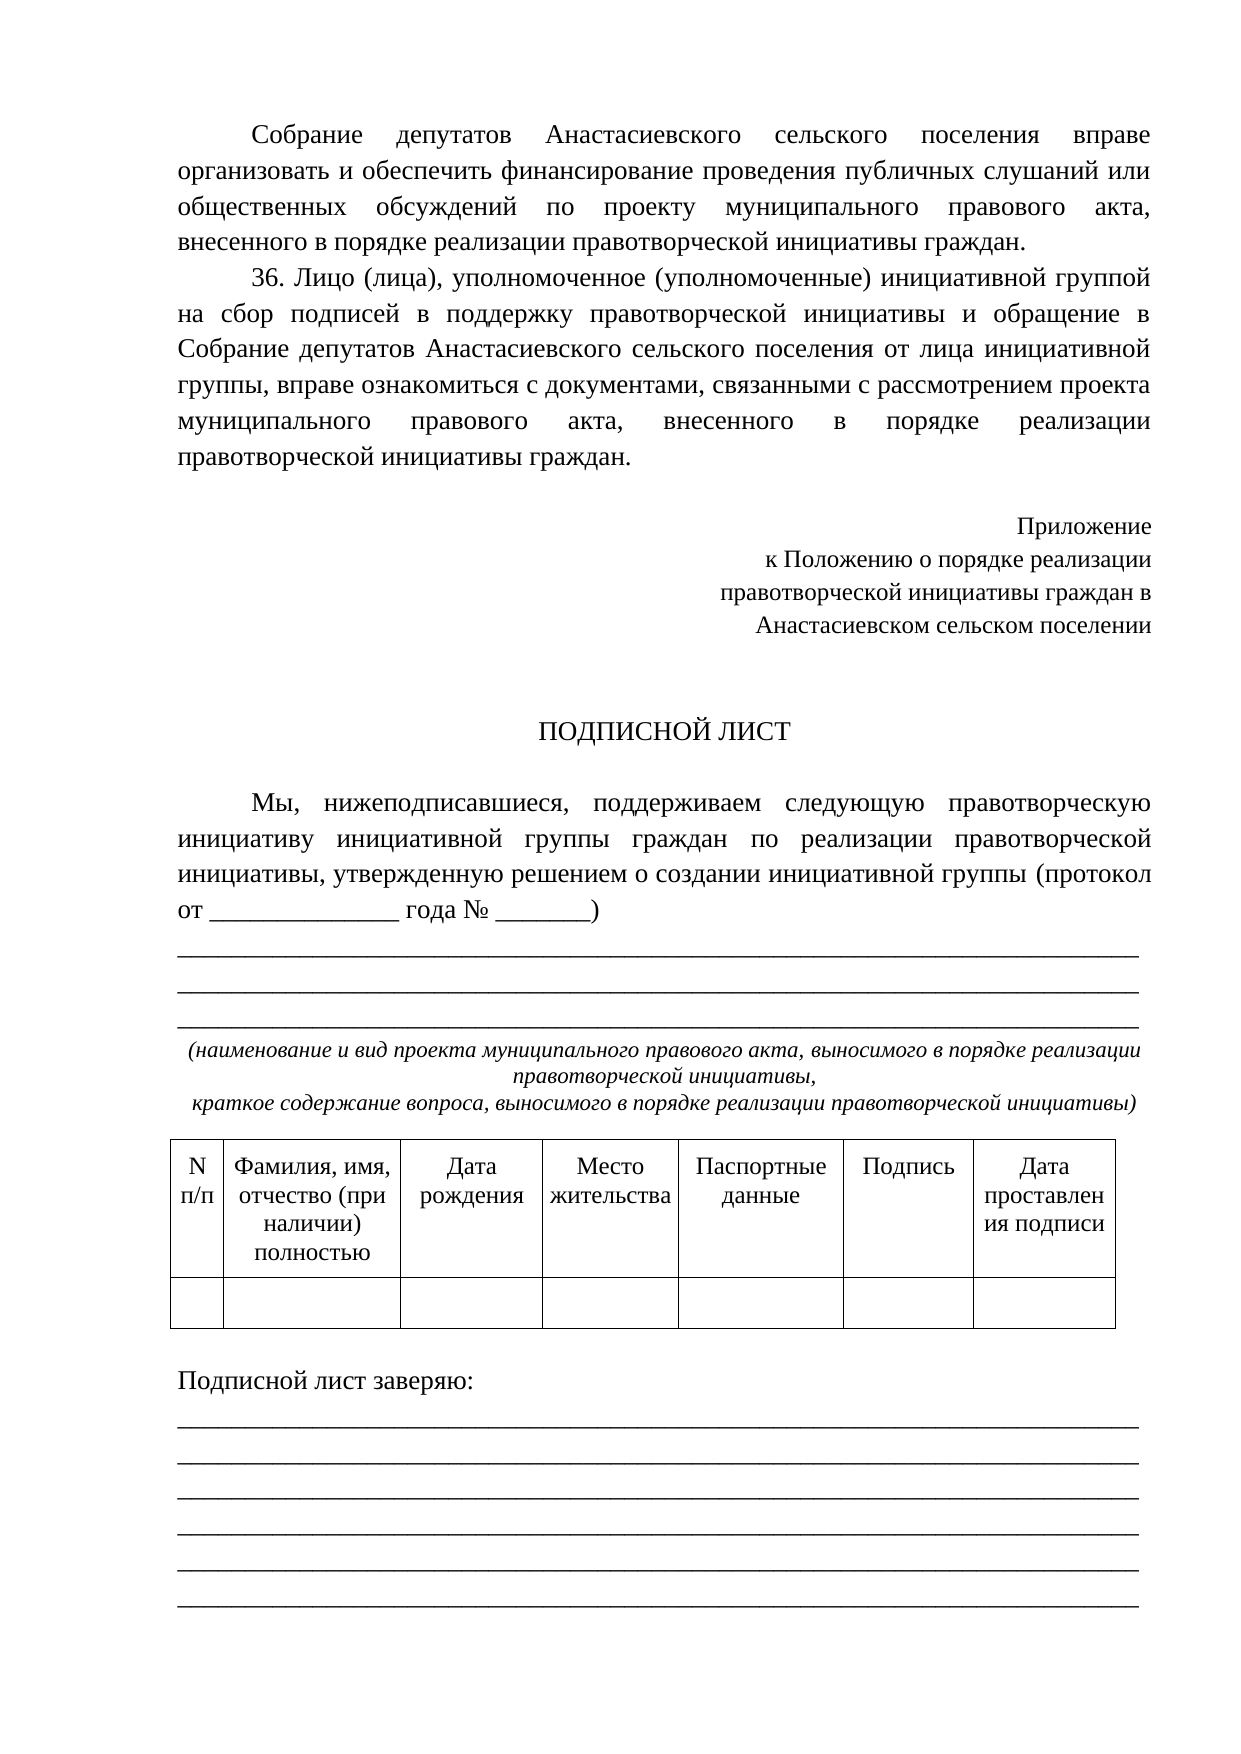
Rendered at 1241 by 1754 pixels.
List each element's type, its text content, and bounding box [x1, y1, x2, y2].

text (наименование и вид проекта муниципального правового акта, выносимого в порядке реализации правотворческой инициативы, [177, 1036, 1152, 1089]
table_cell [401, 1278, 542, 1328]
text 36. Лицо (лица), уполномоченное (уполномоченные) инициативной группой на сбор подписей в поддержку правотворческой инициативы и обращение в Собрание депутатов Анастасиевского сельского поселения от лица инициативной группы, вправе ознакомиться с документами, связанными с рассмотрением проекта муниципального правового акта, внесенного в порядке реализации правотворческой инициативы граждан. [177, 261, 1152, 471]
table_cell [844, 1278, 973, 1328]
table_cell [974, 1278, 1115, 1328]
text к Положению о порядке реализации правотворческой инициативы граждан в Анастасиевском сельском поселении [709, 544, 1152, 639]
text _______________________________________________________________________ [177, 1472, 1152, 1503]
text _______________________________________________________________________ [177, 1507, 1152, 1538]
text ПОДПИСНОЙ ЛИСТ [177, 715, 1152, 746]
text _______________________________________________________________________ [177, 929, 1152, 960]
text _______________________________________________________________________ [177, 1579, 1152, 1610]
table_cell [171, 1278, 223, 1328]
table_header Паспортные данные [679, 1140, 843, 1277]
text Мы, нижеподписавшиеся, поддерживаем следующую правотворческую инициативу инициативной группы граждан по реализации правотворческой инициативы, утвержденную решением о создании инициативной группы (протокол от ______________ года № _______) [177, 786, 1152, 924]
text _______________________________________________________________________ [177, 965, 1152, 996]
table_header Подпись [844, 1140, 973, 1277]
table_cell [543, 1278, 678, 1328]
text Приложение [709, 511, 1152, 540]
text _______________________________________________________________________ [177, 1436, 1152, 1467]
text Подписной лист заверяю: [177, 1364, 1152, 1396]
table_header Фамилия, имя, отчество (при наличии) полностью [224, 1140, 400, 1277]
table_cell [679, 1278, 843, 1328]
text Собрание депутатов Анастасиевского сельского поселения вправе организовать и обеспечить финансирование проведения публичных слушаний или общественных обсуждений по проекту муниципального правового акта, внесенного в порядке реализации правотворческой инициативы граждан. [177, 118, 1152, 256]
text _______________________________________________________________________ [177, 1400, 1152, 1431]
table_header Дата рождения [401, 1140, 542, 1277]
table_header Место жительства [543, 1140, 678, 1277]
table_header Дата проставления подписи [974, 1140, 1115, 1277]
text краткое содержание вопроса, выносимого в порядке реализации правотворческой инициативы) [177, 1089, 1152, 1115]
table_cell [224, 1278, 400, 1328]
table_header N п/п [171, 1140, 223, 1277]
text _______________________________________________________________________ [177, 1001, 1152, 1032]
text _______________________________________________________________________ [177, 1543, 1152, 1574]
